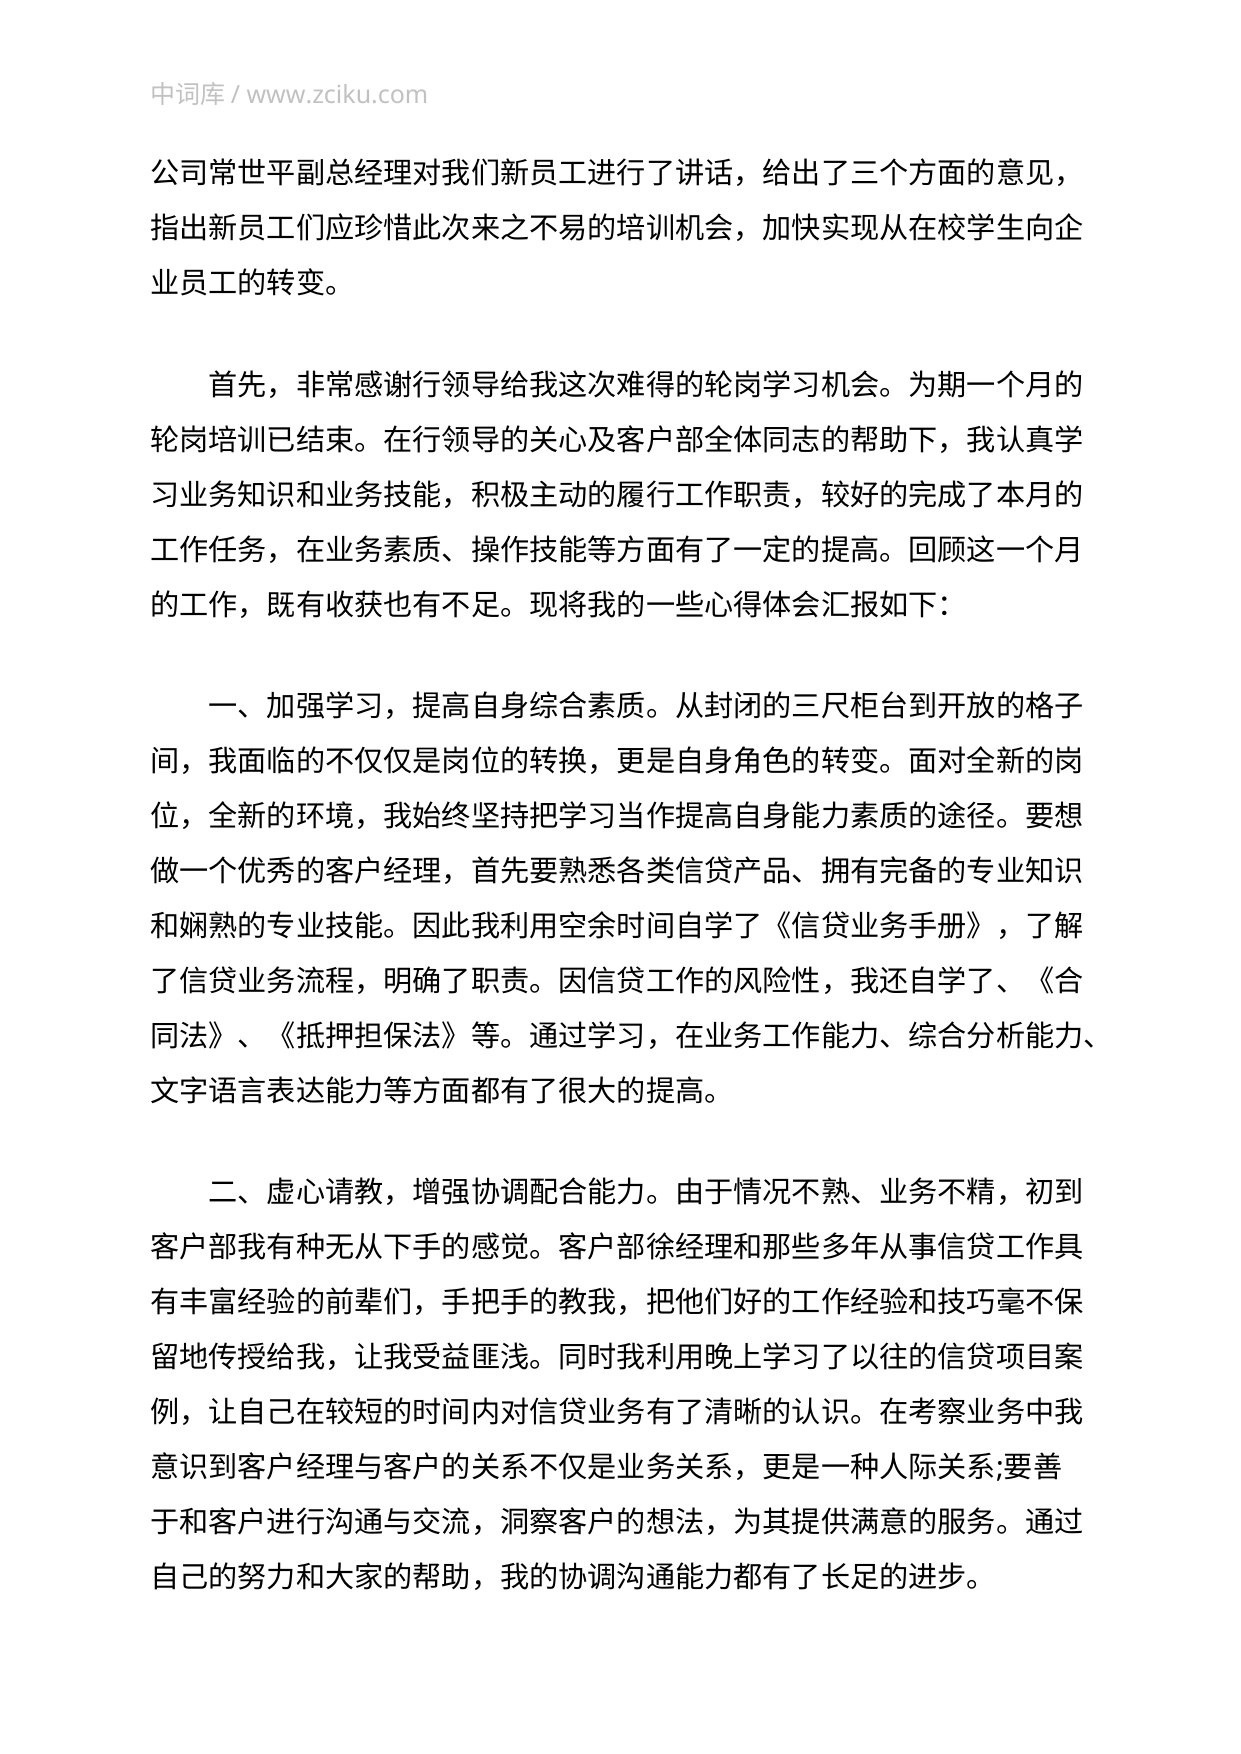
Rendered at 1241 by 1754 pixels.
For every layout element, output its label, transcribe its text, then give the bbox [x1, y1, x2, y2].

text 首先，非常感谢行领导给我这次难得的轮岗学习机会。为期一个月的轮岗培训已结束。在行领导的关心及客户部全体同志的帮助下，我认真学习业务知识和业务技能，积极主动的履行工作职责，较好的完成了本月的工作任务，在业务素质、操作技能等方面有了一定的提高。回顾这一个月的工作，既有收获也有不足。现将我的一些心得体会汇报如下： [150, 362, 1090, 623]
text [150, 150, 1090, 302]
text 二、虚心请教，增强协调配合能力。由于情况不熟、业务不精，初到客户部我有种无从下手的感觉。客户部徐经理和那些多年从事信贷工作具有丰富经验的前辈们，手把手的教我，把他们好的工作经验和技巧毫不保留地传授给我，让我受益匪浅。同时我利用晚上学习了以往的信贷项目案例，让自己在较短的时间内对信贷业务有了清晰的认识。在考察业务中我意识到客户经理与客户的关系不仅是业务关系，更是一种人际关系;要善于和客户进行沟通与交流，洞察客户的想法，为其提供满意的服务。通过自己的努力和大家的帮助，我的协调沟通能力都有了长足的进步。 [150, 1169, 1090, 1596]
text 一、加强学习，提高自身综合素质。从封闭的三尺柜台到开放的格子间，我面临的不仅仅是岗位的转换，更是自身角色的转变。面对全新的岗位，全新的环境，我始终坚持把学习当作提高自身能力素质的途径。要想做一个优秀的客户经理，首先要熟悉各类信贷产品、拥有完备的专业知识和娴熟的专业技能。因此我利用空余时间自学了《信贷业务手册》，了解了信贷业务流程，明确了职责。因信贷工作的风险性，我还自学了、《合同法》、《抵押担保法》等。通过学习，在业务工作能力、综合分析能力、文字语言表达能力等方面都有了很大的提高。 [150, 683, 1090, 1109]
